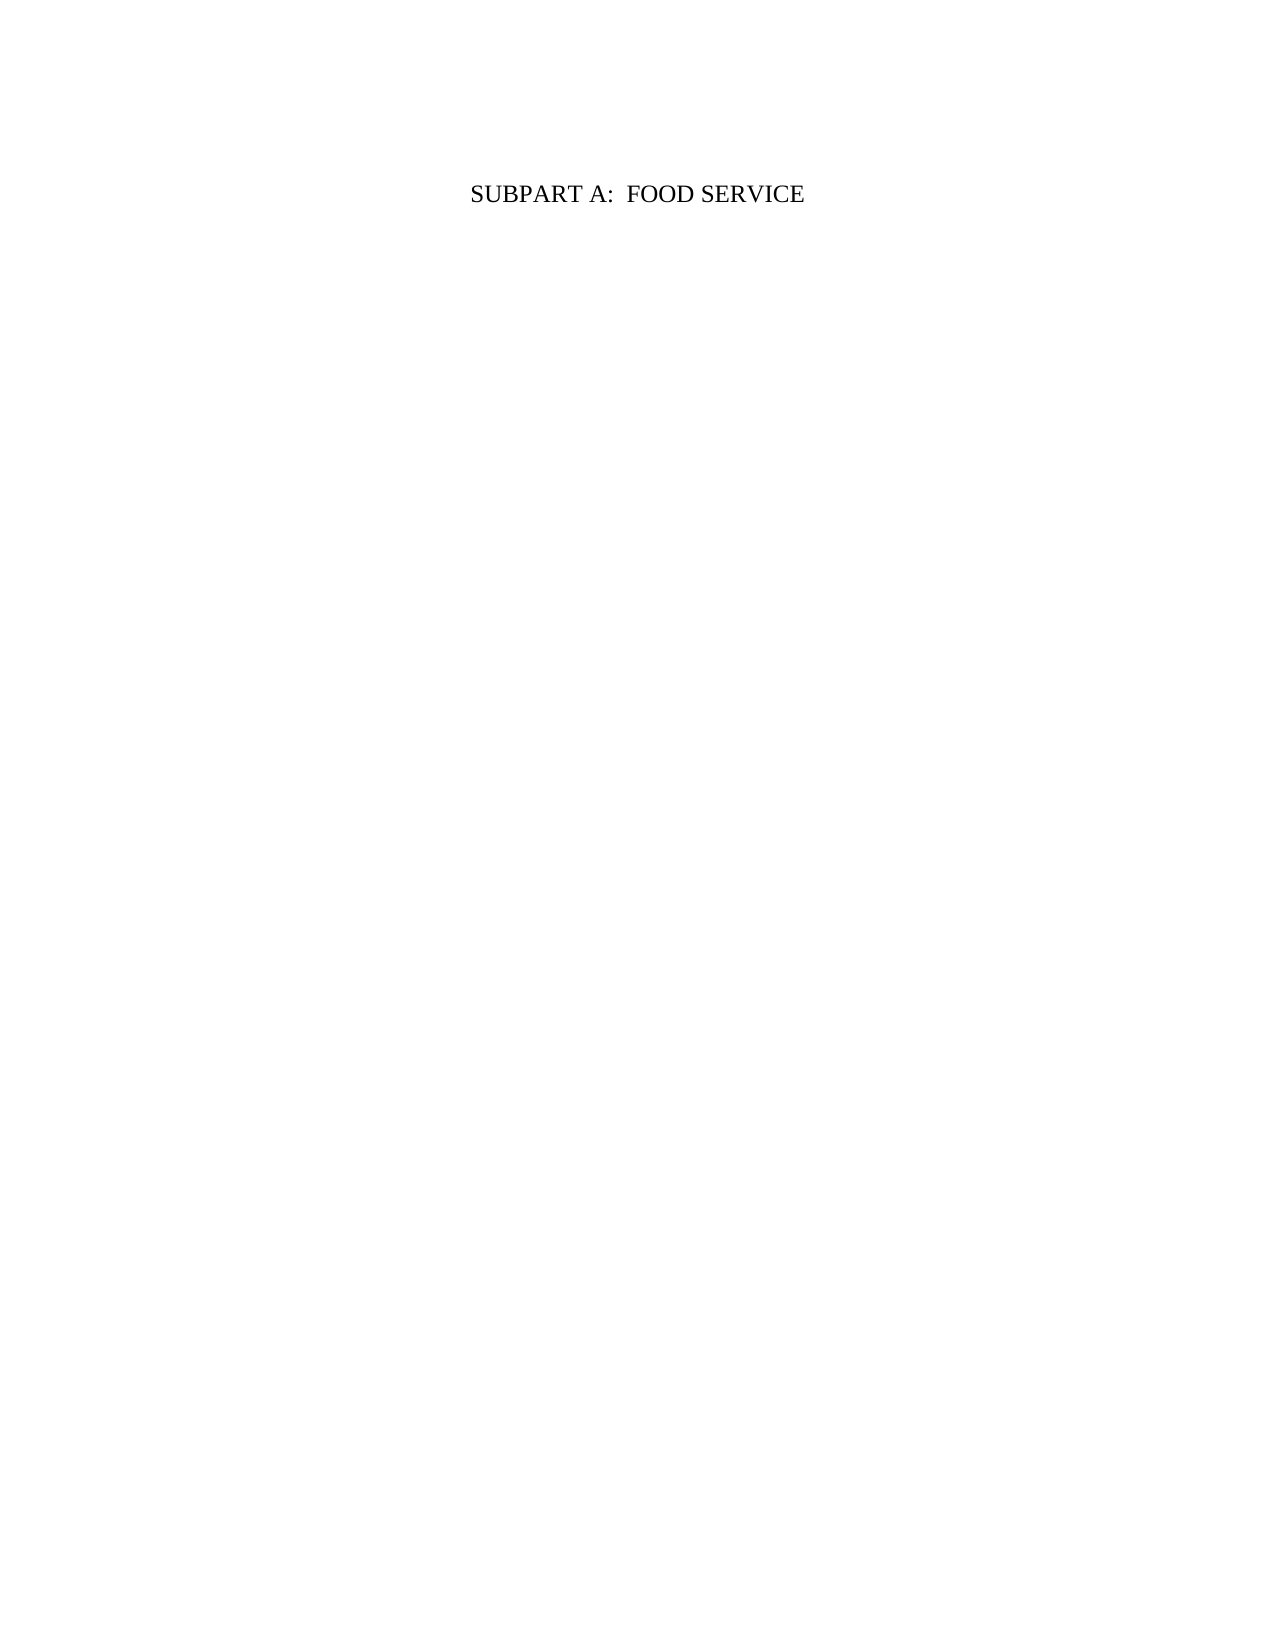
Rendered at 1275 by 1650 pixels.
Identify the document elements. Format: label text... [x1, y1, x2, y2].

text SUBPART A: FOOD SERVICE [150, 179, 1125, 207]
